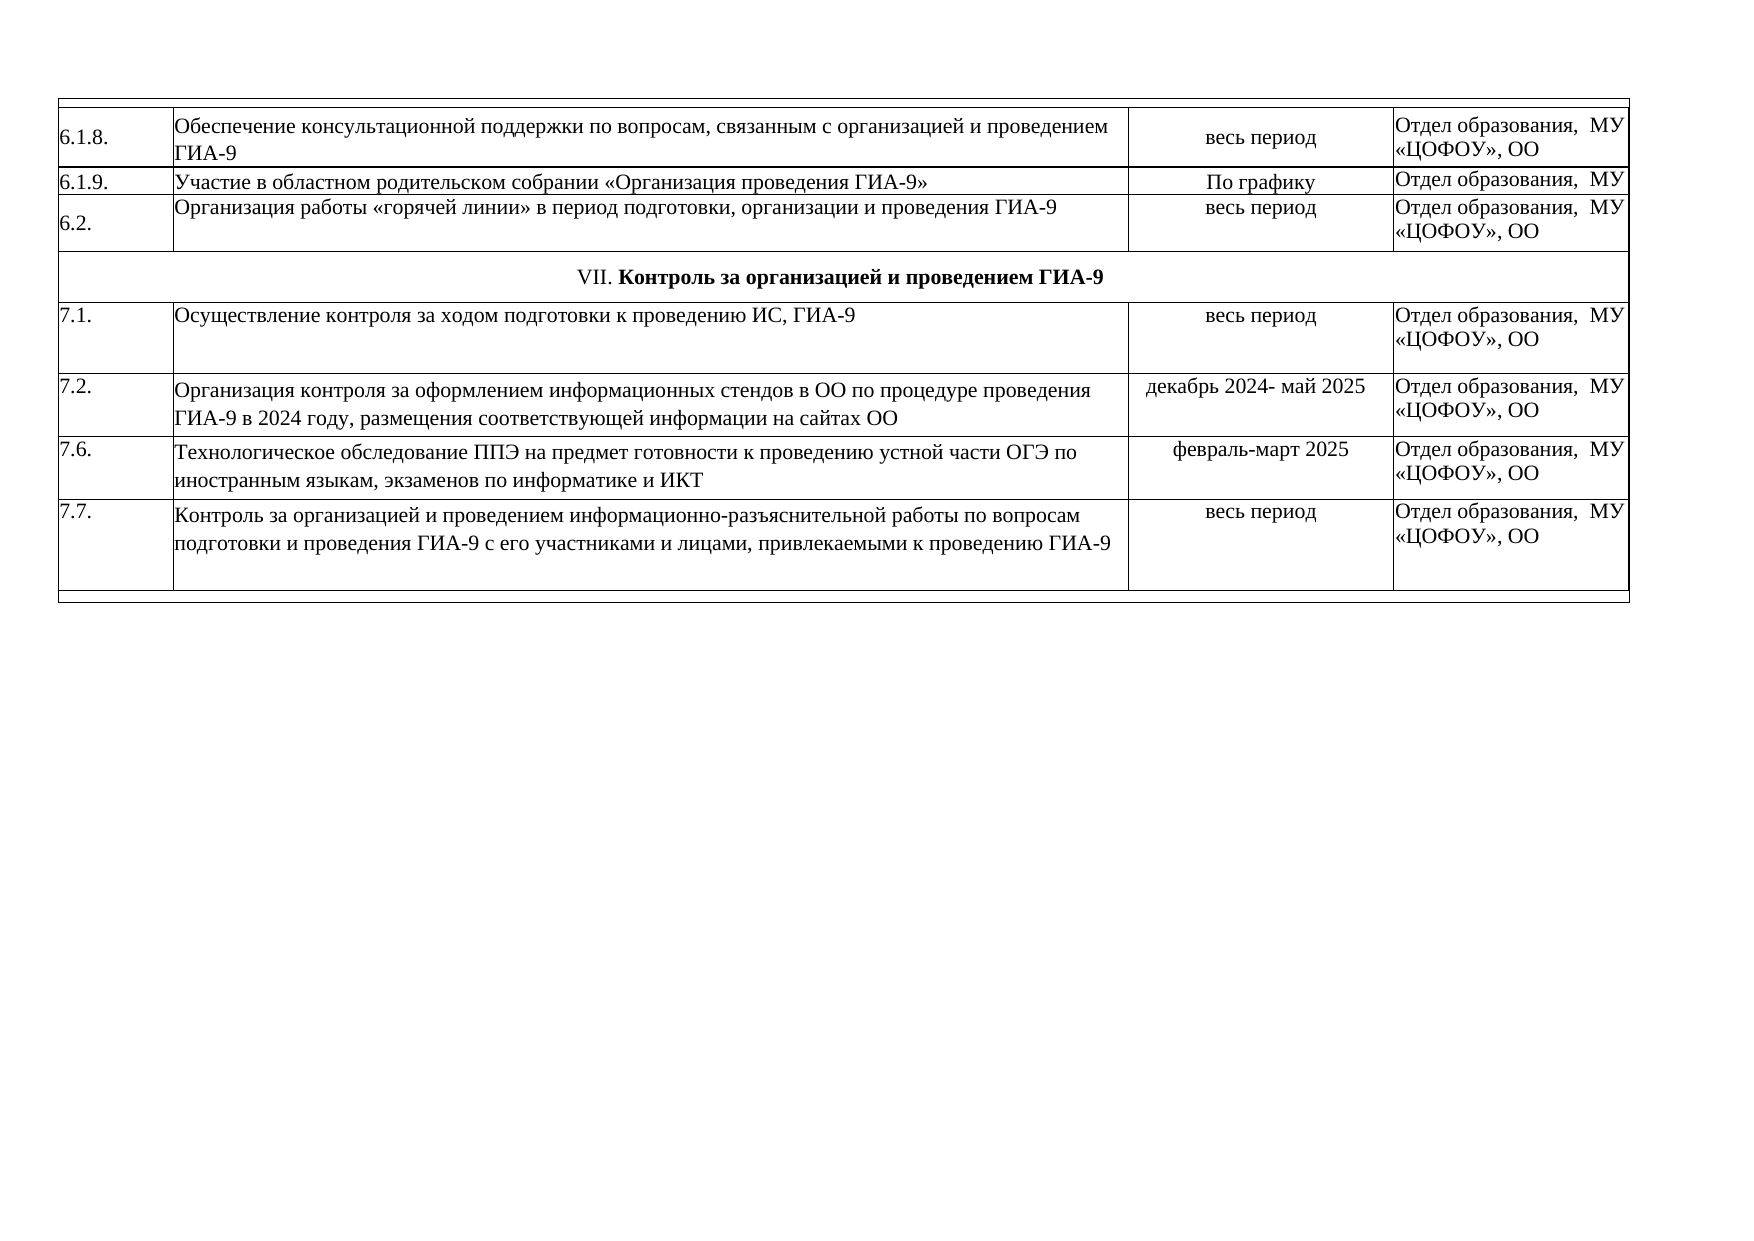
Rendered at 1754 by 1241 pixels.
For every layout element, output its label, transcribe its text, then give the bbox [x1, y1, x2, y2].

table_cell 6.1.9. [59, 168, 173, 194]
table_cell Отдел образования, МУ «ЦОФОУ», ОО [1394, 195, 1628, 251]
table_header весь период [1129, 108, 1393, 166]
table_cell декабрь 2024- май 2025 [1129, 374, 1393, 436]
table_cell Отдел образования, МУ «ЦОФОУ», ОО [1394, 374, 1628, 436]
table_cell 6.2. [59, 195, 173, 251]
table_header 6.1.8. [59, 108, 173, 166]
table_cell Технологическое обследование ППЭ на предмет готовности к проведению устной части ОГЭ по иностранным языкам, экзаменов по информатике и ИКТ [174, 437, 1128, 499]
table_header Отдел образования, МУ «ЦОФОУ», ОО [1394, 108, 1628, 166]
table_cell Отдел образования, МУ «ЦОФОУ», ОО [1394, 437, 1628, 499]
table_cell весь период [1129, 500, 1393, 590]
table_cell Контроль за организацией и проведением информационно-разъяснительной работы по вопросам подготовки и проведения ГИА-9 с его участниками и лицами, привлекаемыми к проведению ГИА-9 [174, 500, 1128, 590]
table_cell Организация работы «горячей линии» в период подготовки, организации и проведения ГИА-9 [174, 195, 1128, 251]
table_cell Участие в областном родительском собрании «Организация проведения ГИА-9» [174, 168, 1128, 194]
table_cell По графику [1129, 168, 1393, 194]
table_cell Отдел образования, МУ «ЦОФОУ», ОО [1394, 303, 1628, 373]
table_cell 7.2. [59, 374, 173, 436]
table_cell весь период [1129, 195, 1393, 251]
table_cell 7.6. [59, 437, 173, 499]
table_cell февраль-март 2025 [1129, 437, 1393, 499]
table_cell VII. Контроль за организацией и проведением ГИА-9 [59, 252, 1628, 302]
table_cell 7.7. [59, 500, 173, 590]
table_cell 7.1. [59, 303, 173, 373]
table_header Обеспечение консультационной поддержки по вопросам, связанным с организацией и проведением ГИА-9 [174, 108, 1128, 166]
table_cell Отдел образования, МУ «ЦОФОУ», ОО [1394, 500, 1628, 590]
table_cell Организация контроля за оформлением информационных стендов в ОО по процедуре проведения ГИА-9 в 2024 году, размещения соответствующей информации на сайтах ОО [174, 374, 1128, 436]
table_cell весь период [1129, 303, 1393, 373]
table_cell Осуществление контроля за ходом подготовки к проведению ИС, ГИА-9 [174, 303, 1128, 373]
table_cell Отдел образования, МУ «ЦОФОУ», ОО [1394, 168, 1628, 194]
